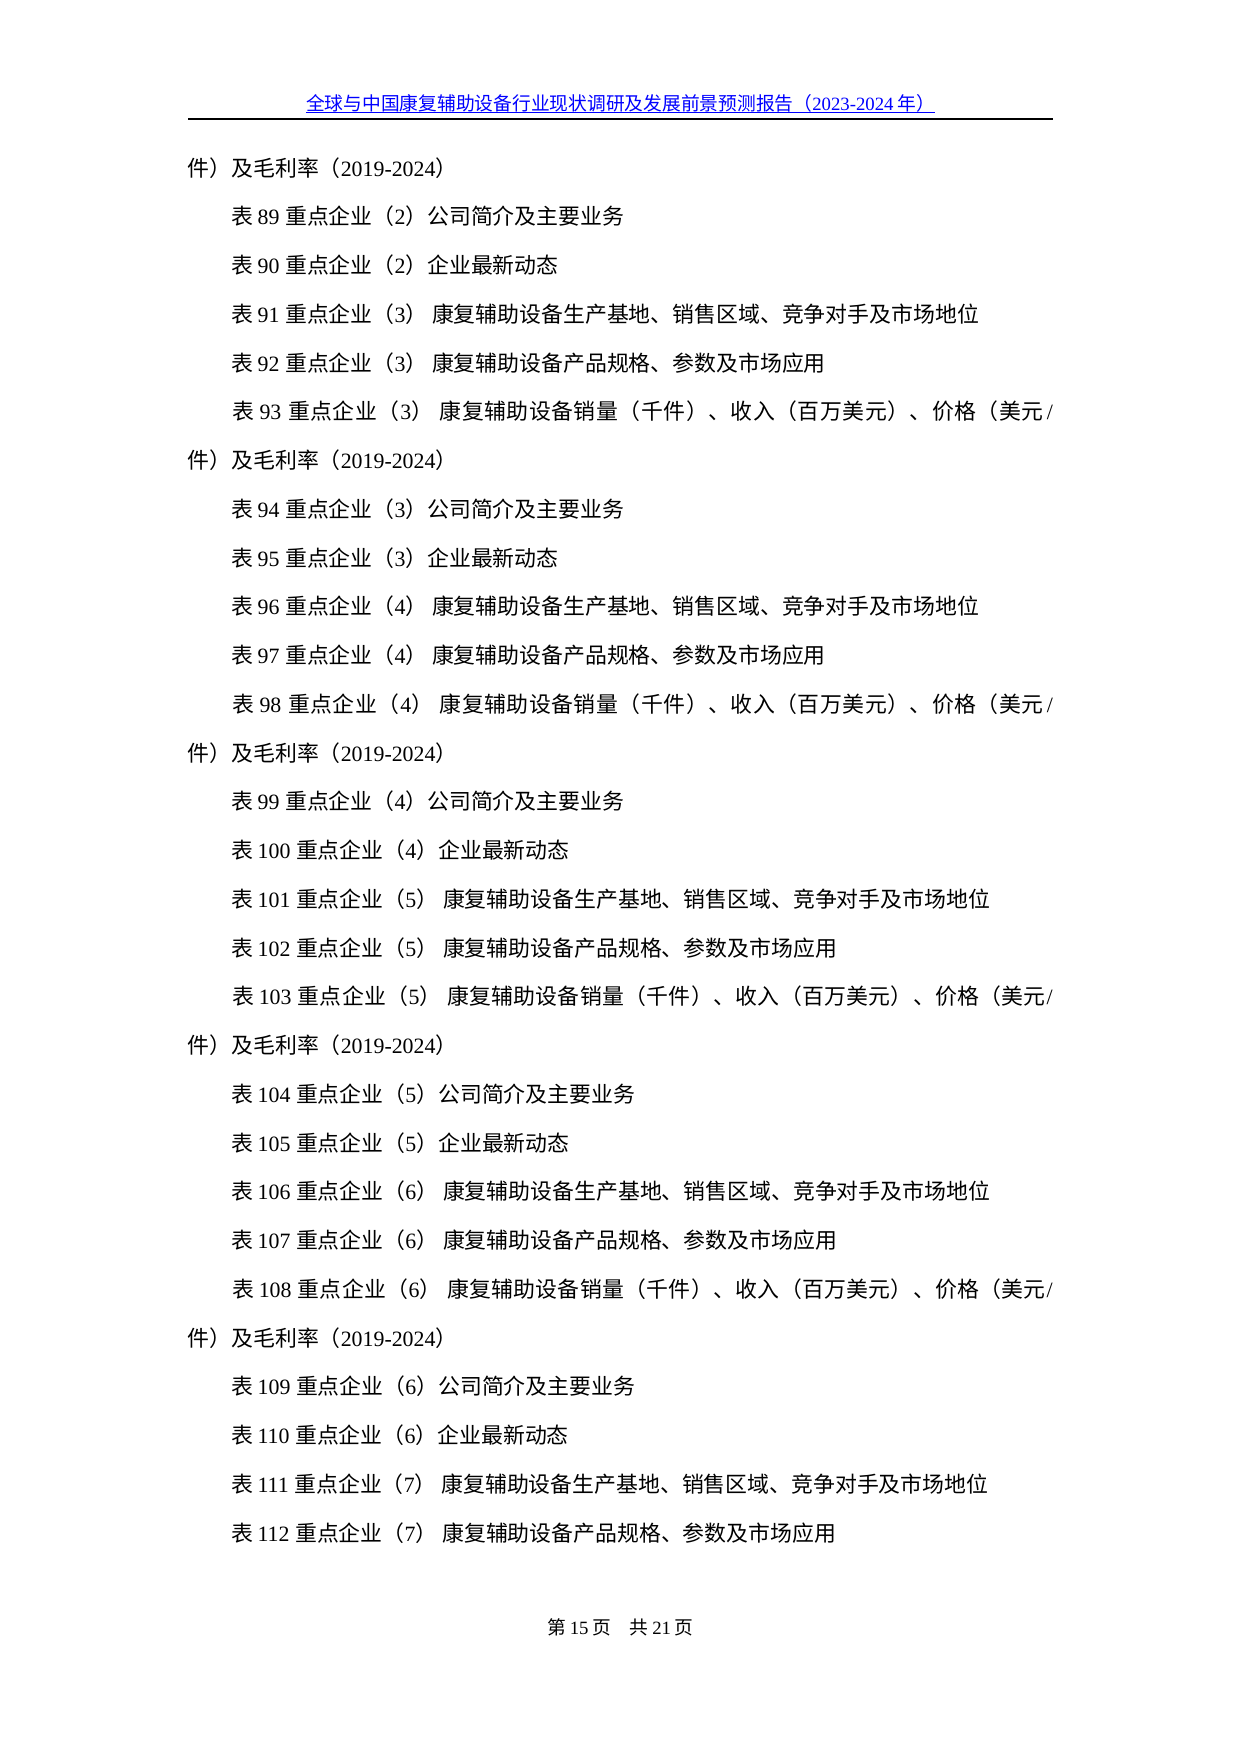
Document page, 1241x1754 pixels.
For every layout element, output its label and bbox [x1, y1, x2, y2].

text [187, 150, 1053, 1548]
